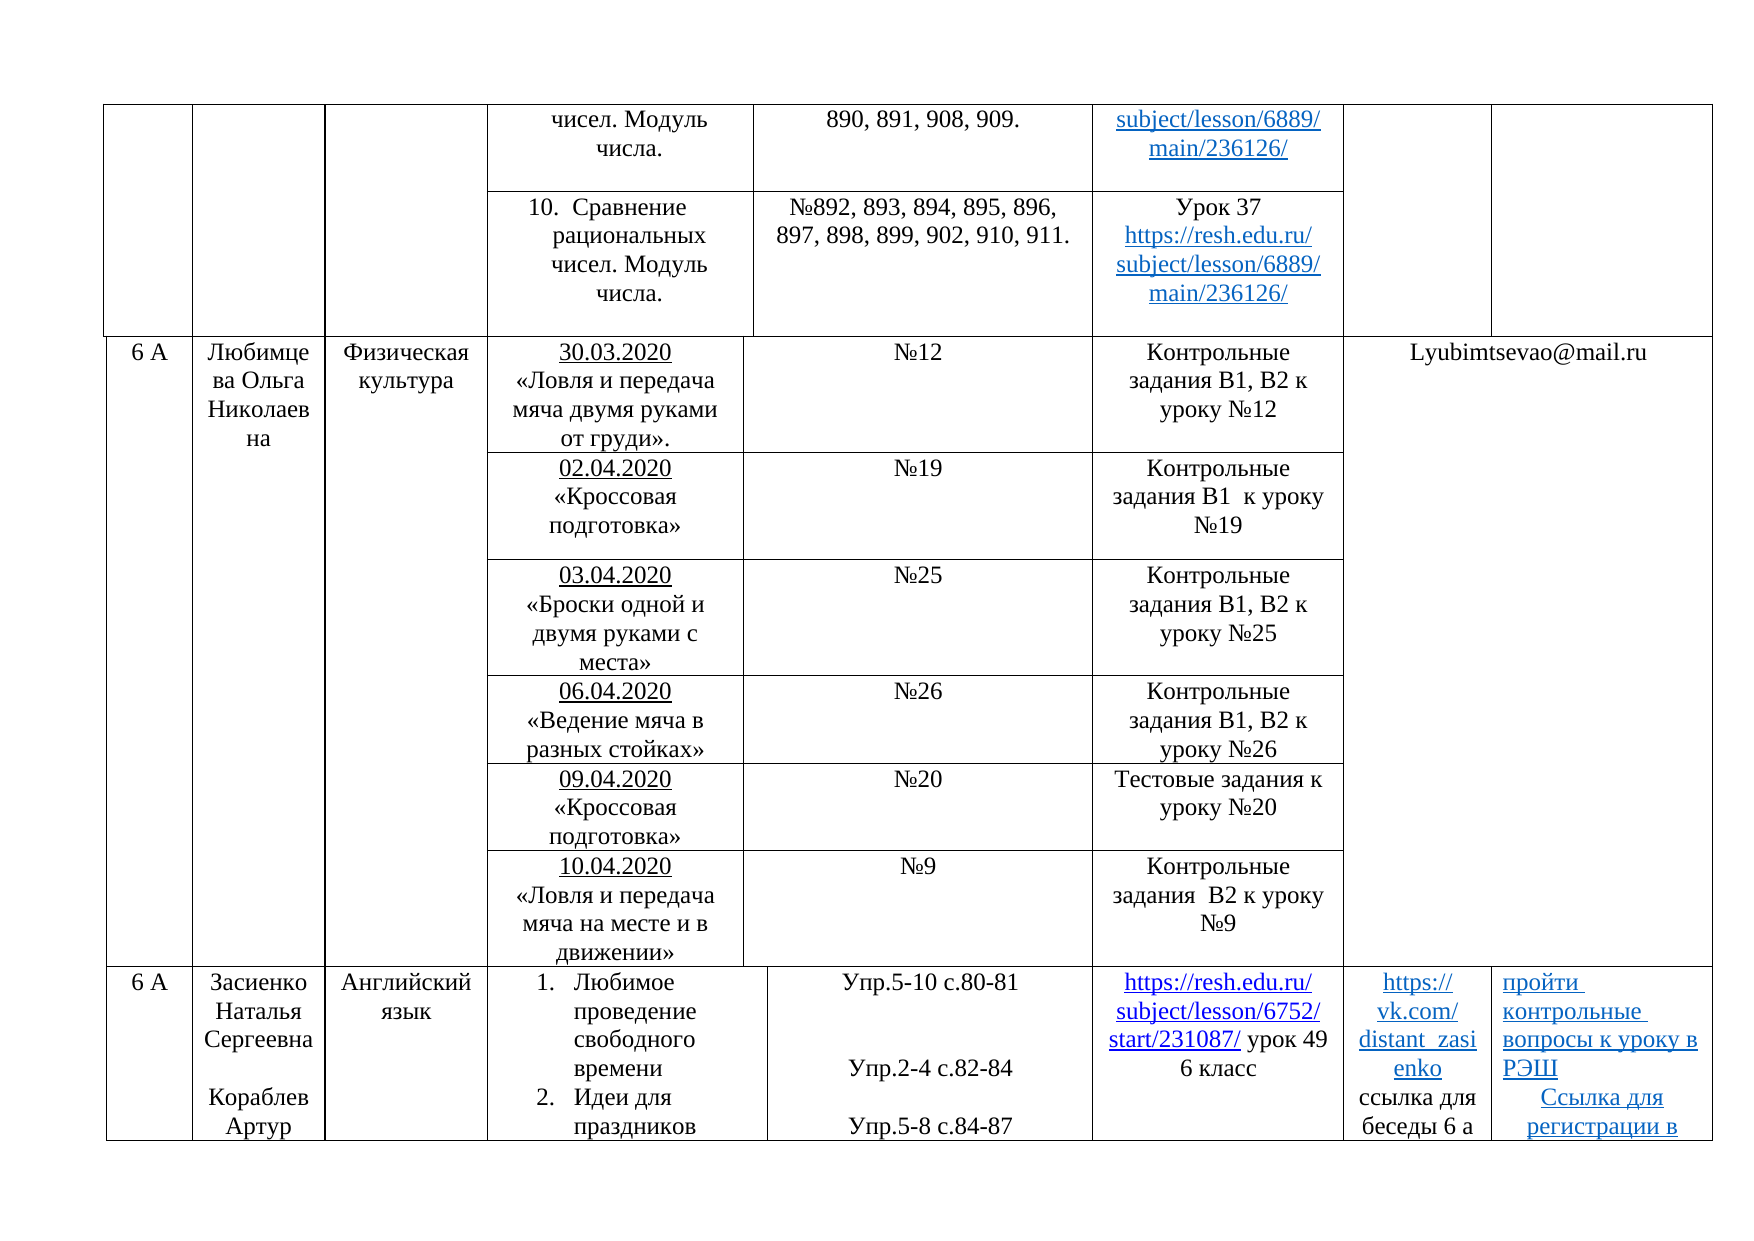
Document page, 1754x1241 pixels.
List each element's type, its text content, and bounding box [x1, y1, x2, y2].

table_cell №9 [744, 851, 1092, 966]
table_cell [1093, 105, 1343, 191]
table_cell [488, 105, 753, 191]
table_cell Сравнение рациональных чисел. Модуль числа. [488, 192, 753, 336]
table_cell Физическая культура [326, 337, 487, 966]
table_cell №25 [744, 560, 1092, 675]
table_cell Урок 37 https://resh.edu.ru/subject/lesson/6889/main/236126/ [1093, 192, 1343, 336]
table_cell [488, 967, 767, 1139]
table_cell Контрольные задания В1 к уроку №19 [1093, 453, 1343, 559]
table_cell 6 А [107, 967, 192, 1139]
table_cell Английский язык [326, 967, 487, 1139]
table_cell Тестовые задания к уроку №20 [1093, 764, 1343, 850]
table_cell 09.04.2020 «Кроссовая подготовка» [488, 764, 743, 850]
table_cell 06.04.2020 «Ведение мяча в разных стойках» [488, 676, 743, 763]
table_cell 02.04.2020 «Кроссовая подготовка» [488, 453, 743, 559]
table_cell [754, 105, 1092, 191]
table_cell 6 А [107, 337, 192, 966]
table_cell №20 [744, 764, 1092, 850]
table_cell Контрольные задания В1, В2 к уроку №26 [1093, 676, 1343, 763]
table_cell Контрольные задания В2 к уроку №9 [1093, 851, 1343, 966]
table_cell 30.03.2020 «Ловля и передача мяча двумя руками от груди». [488, 337, 743, 452]
table_cell Контрольные задания В1, В2 к уроку №12 [1093, 337, 1343, 452]
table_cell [1492, 967, 1712, 1139]
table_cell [1344, 967, 1491, 1139]
table_cell Любимцева Ольга Николаевна [193, 337, 324, 966]
table_cell №26 [744, 676, 1092, 763]
table_cell №19 [744, 453, 1092, 559]
table_cell №12 [744, 337, 1092, 452]
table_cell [1093, 967, 1343, 1139]
table_cell Lyubimtsevao@mail.ru [1344, 337, 1712, 966]
table_cell 10.04.2020 «Ловля и передача мяча на месте и в движении» [488, 851, 743, 966]
table_cell 03.04.2020 «Броски одной и двумя руками с места» [488, 560, 743, 675]
table_cell Контрольные задания В1, В2 к уроку №25 [1093, 560, 1343, 675]
table_cell №892, 893, 894, 895, 896, 897, 898, 899, 902, 910, 911. [754, 192, 1092, 336]
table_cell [768, 967, 1092, 1139]
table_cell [193, 967, 324, 1139]
